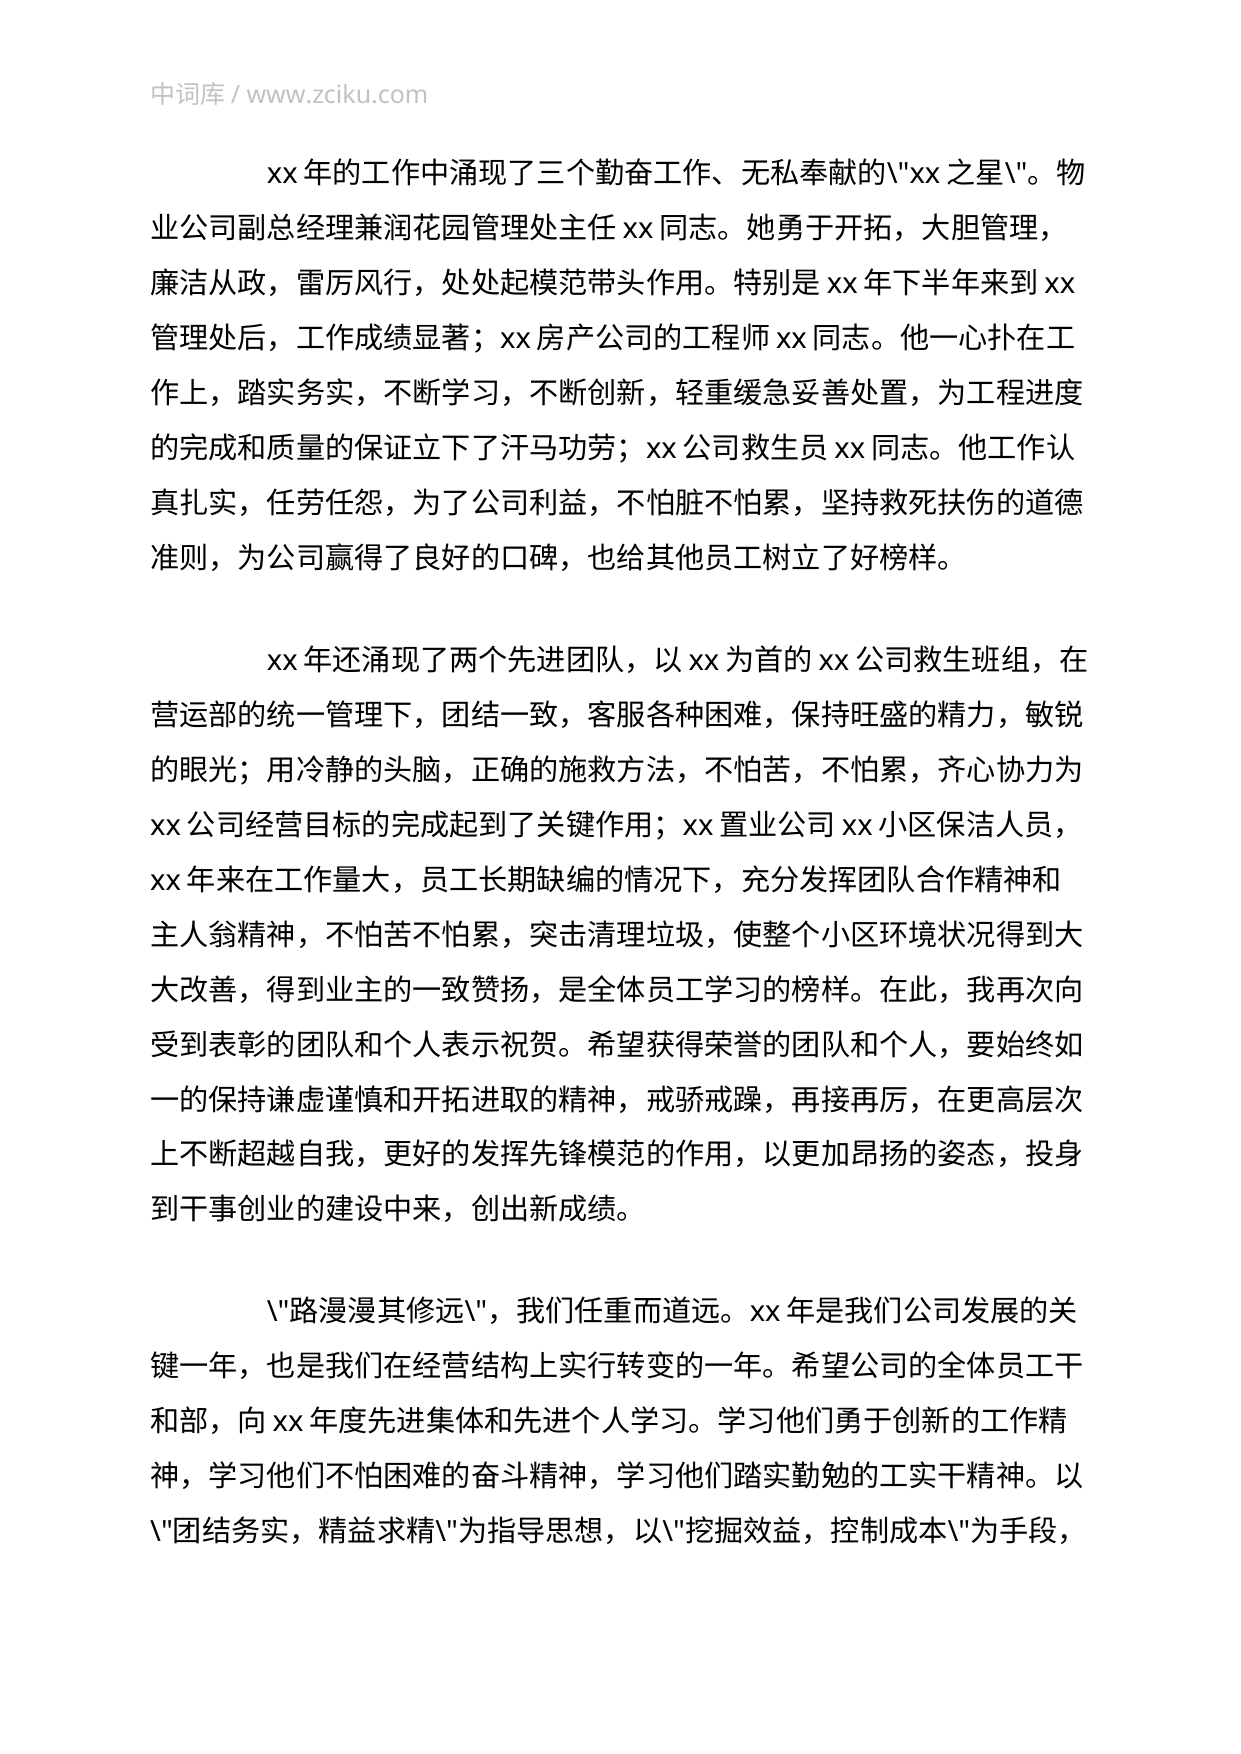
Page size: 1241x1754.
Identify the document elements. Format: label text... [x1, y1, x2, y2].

text xx年的工作中涌现了三个勤奋工作、无私奉献的\"xx之星\"。物业公司副总经理兼润花园管理处主任xx同志。她勇于开拓，大胆管理，廉洁从政，雷厉风行，处处起模范带头作用。特别是xx年下半年来到xx管理处后，工作成绩显著；xx房产公司的工程师xx同志。他一心扑在工作上，踏实务实，不断学习，不断创新，轻重缓急妥善处置，为工程进度的完成和质量的保证立下了汗马功劳；xx公司救生员xx同志。他工作认真扎实，任劳任怨，为了公司利益，不怕脏不怕累，坚持救死扶伤的道德准则，为公司赢得了良好的口碑，也给其他员工树立了好榜样。 [150, 150, 1090, 577]
text xx年还涌现了两个先进团队，以xx为首的xx公司救生班组，在营运部的统一管理下，团结一致，客服各种困难，保持旺盛的精力，敏锐的眼光；用冷静的头脑，正确的施救方法，不怕苦，不怕累，齐心协力为xx公司经营目标的完成起到了关键作用；xx置业公司xx小区保洁人员，xx年来在工作量大，员工长期缺编的情况下，充分发挥团队合作精神和主人翁精神，不怕苦不怕累，突击清理垃圾，使整个小区环境状况得到大大改善，得到业主的一致赞扬，是全体员工学习的榜样。在此，我再次向受到表彰的团队和个人表示祝贺。希望获得荣誉的团队和个人，要始终如一的保持谦虚谨慎和开拓进取的精神，戒骄戒躁，再接再厉，在更高层次上不断超越自我，更好的发挥先锋模范的作用，以更加昂扬的姿态，投身到干事创业的建设中来，创出新成绩。 [150, 637, 1090, 1228]
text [150, 1288, 1090, 1550]
